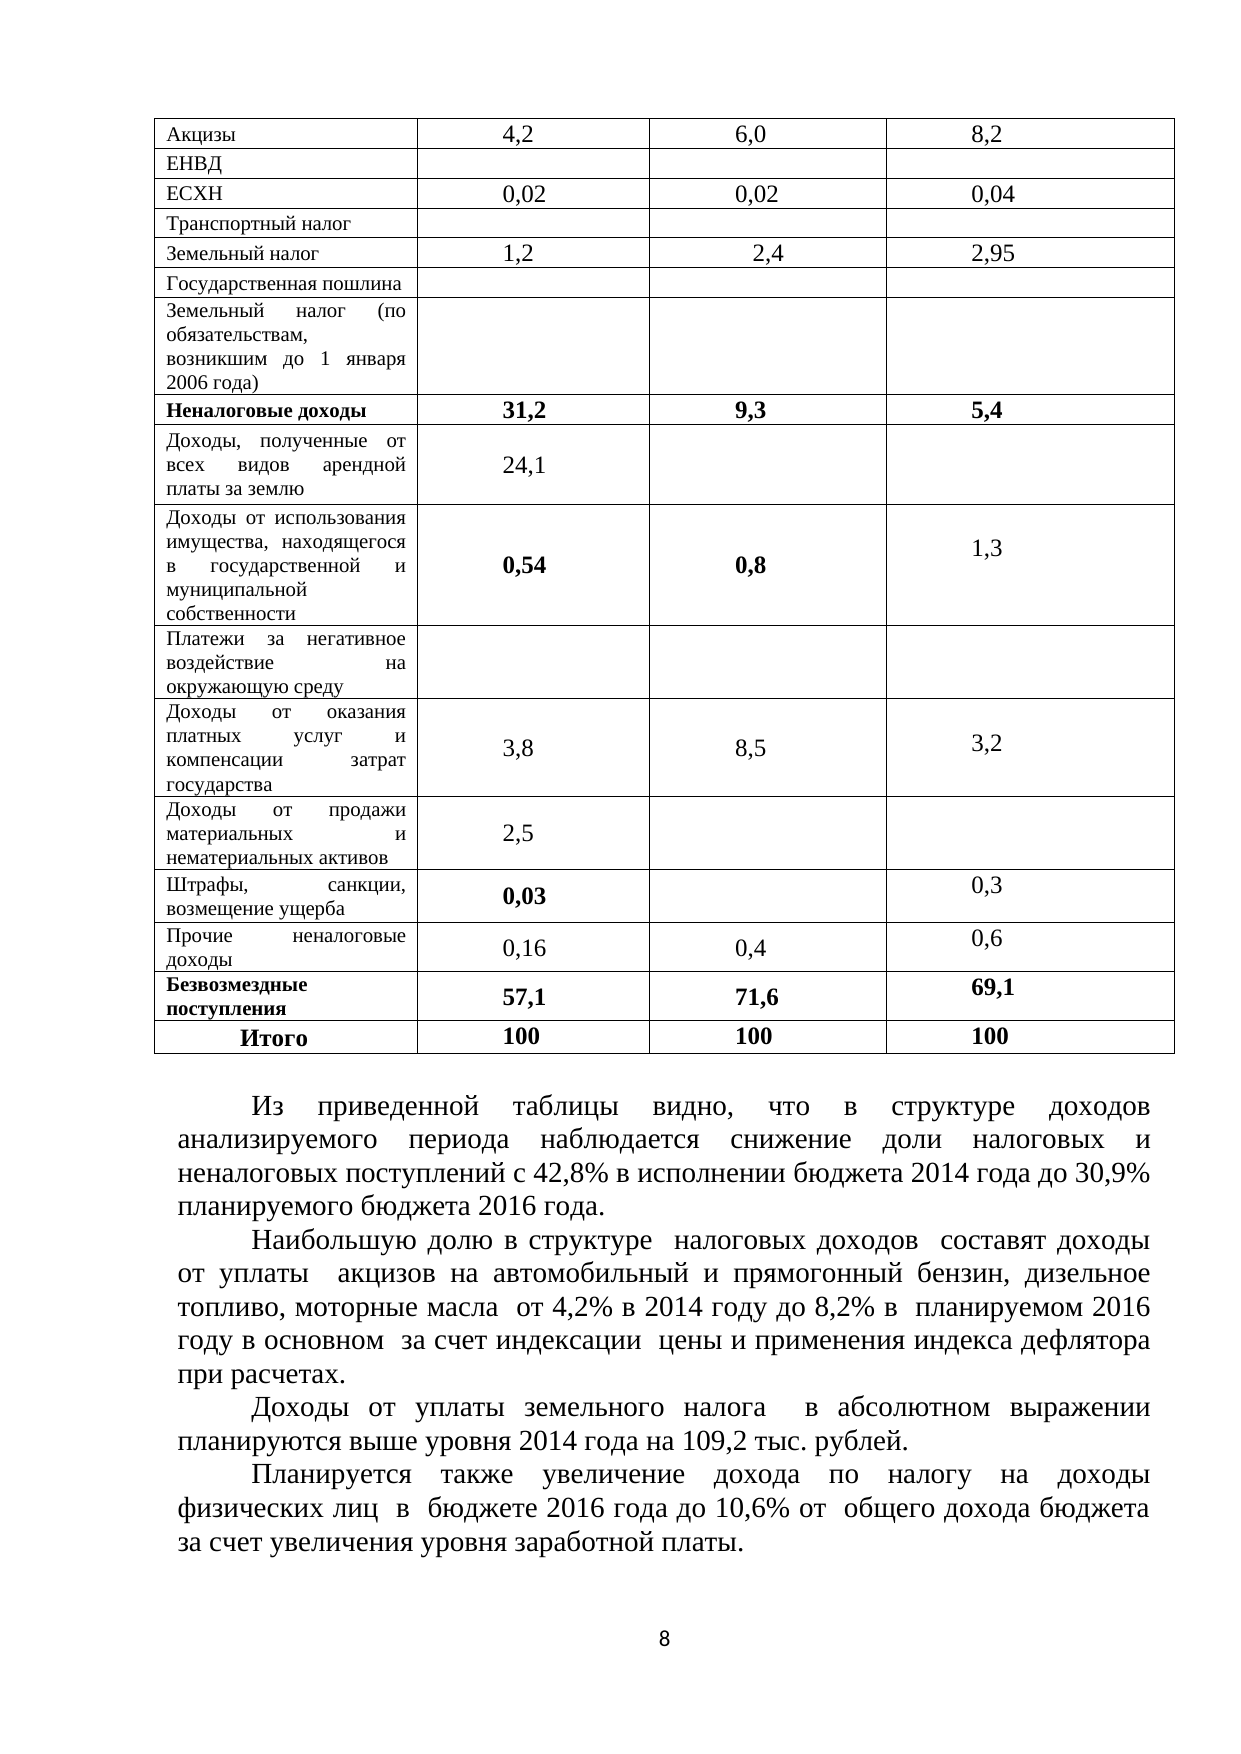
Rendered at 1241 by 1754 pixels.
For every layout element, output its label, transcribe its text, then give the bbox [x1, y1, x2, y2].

table_cell 1,2 [418, 238, 649, 267]
table_cell 4,2 [418, 119, 649, 148]
table_cell ЕНВД [155, 149, 417, 178]
table_cell Доходы от оказания платных услуг и компенсации затрат государства [155, 699, 417, 796]
table_cell Доходы от использования имущества, находящегося в государственной и муниципальной собственности [155, 505, 417, 625]
table_cell 69,1 [887, 972, 1174, 1020]
table_cell 5,4 [887, 395, 1174, 424]
table_cell [650, 298, 886, 394]
table_cell 8,5 [650, 699, 886, 796]
table_cell [887, 298, 1174, 394]
table_cell Транспортный налог [155, 209, 417, 237]
table_cell [887, 209, 1174, 237]
table_cell 0,16 [418, 923, 649, 971]
table_cell 6,0 [650, 119, 886, 148]
table_cell 100 [887, 1021, 1174, 1053]
table_cell Доходы, полученные от всех видов арендной платы за землю [155, 425, 417, 504]
table_cell [887, 797, 1174, 869]
table_cell [650, 870, 886, 922]
table_cell [887, 149, 1174, 178]
table_cell 3,2 [887, 699, 1174, 796]
table_cell 24,1 [418, 425, 649, 504]
table_cell [887, 268, 1174, 297]
table_cell 31,2 [418, 395, 649, 424]
table_cell 0,02 [418, 179, 649, 207]
table_cell Штрафы, санкции, возмещение ущерба [155, 870, 417, 922]
table_cell Земельный налог (по обязательствам, возникшим до 1 января 2006 года) [155, 298, 417, 394]
table_cell 2,4 [650, 238, 886, 267]
table_cell Платежи за негативное воздействие на окружающую среду [155, 626, 417, 698]
table_cell Земельный налог [155, 238, 417, 267]
text Доходы от уплаты земельного налога в абсолютном выражении планируются выше уровня 2014 года на 109,2 тыс. рублей. [177, 1389, 1152, 1457]
table_cell 0,02 [650, 179, 886, 207]
table_cell 0,4 [650, 923, 886, 971]
table_cell 0,3 [887, 870, 1174, 922]
table_cell Государственная пошлина [155, 268, 417, 297]
table_cell [418, 626, 649, 698]
table_cell [650, 797, 886, 869]
table_cell [418, 209, 649, 237]
table_cell 0,03 [418, 870, 649, 922]
table_cell [650, 425, 886, 504]
table_cell [650, 626, 886, 698]
table_cell [650, 268, 886, 297]
table_cell [887, 425, 1174, 504]
text Из приведенной таблицы видно, что в структуре доходов анализируемого периода наблюдается снижение доли налоговых и неналоговых поступлений с 42,8% в исполнении бюджета 2014 года до 30,9% планируемого бюджета 2016 года. [177, 1088, 1152, 1222]
text Планируется также увеличение дохода по налогу на доходы физических лиц в бюджете 2016 года до 10,6% от общего дохода бюджета за счет увеличения уровня заработной платы. [177, 1457, 1152, 1557]
table_cell [650, 209, 886, 237]
table_cell 2,5 [418, 797, 649, 869]
table_cell [418, 149, 649, 178]
table_cell [650, 149, 886, 178]
table_cell Неналоговые доходы [155, 395, 417, 424]
table_cell 2,95 [887, 238, 1174, 267]
table_cell 0,8 [650, 505, 886, 625]
table_cell Безвозмездные поступления [155, 972, 417, 1020]
table_cell 100 [418, 1021, 649, 1053]
table_cell 9,3 [650, 395, 886, 424]
table_cell 1,3 [887, 505, 1174, 625]
table_cell Итого [155, 1021, 417, 1053]
table_cell 57,1 [418, 972, 649, 1020]
table_cell 0,04 [887, 179, 1174, 207]
table_cell 0,54 [418, 505, 649, 625]
table_cell Доходы от продажи материальных и нематериальных активов [155, 797, 417, 869]
table_cell [418, 268, 649, 297]
table_cell Акцизы [155, 119, 417, 148]
table_cell 3,8 [418, 699, 649, 796]
text Наибольшую долю в структуре налоговых доходов составят доходы от уплаты акцизов на автомобильный и прямогонный бензин, дизельное топливо, моторные масла от 4,2% в 2014 году до 8,2% в планируемом 2016 году в основном за счет индексации цены и применения индекса дефлятора при расчетах. [177, 1222, 1152, 1389]
table_cell [418, 298, 649, 394]
table_cell 0,6 [887, 923, 1174, 971]
table_cell [887, 626, 1174, 698]
table_cell 71,6 [650, 972, 886, 1020]
table_cell Прочие неналоговые доходы [155, 923, 417, 971]
table_cell 100 [650, 1021, 886, 1053]
table_cell 8,2 [887, 119, 1174, 148]
table_cell ЕСХН [155, 179, 417, 207]
